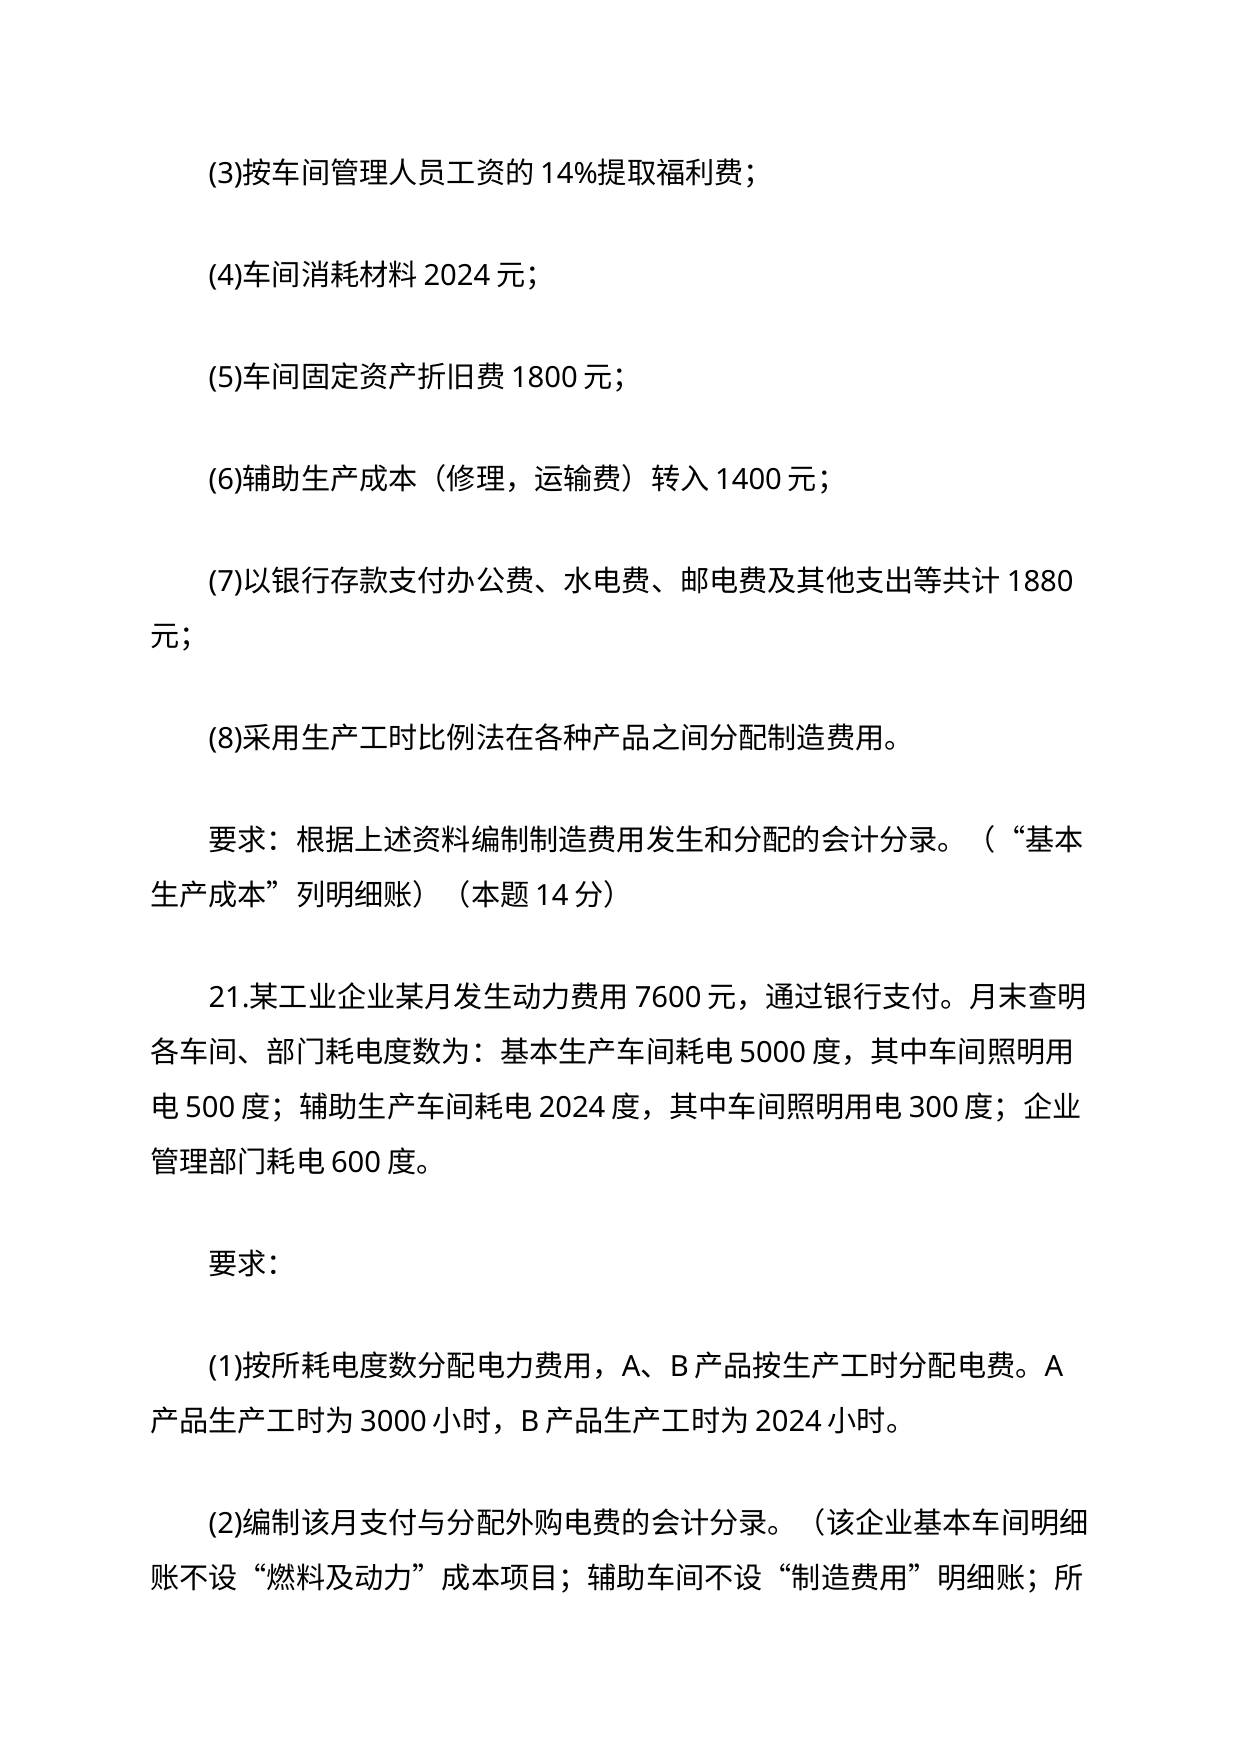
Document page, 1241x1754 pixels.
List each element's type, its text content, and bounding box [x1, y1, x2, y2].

text (7)以银行存款支付办公费、水电费、邮电费及其他支出等共计1880元； [150, 558, 1090, 655]
text 要求： [150, 1241, 1090, 1283]
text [150, 1499, 1090, 1597]
text (6)辅助生产成本（修理，运输费）转入1400元； [150, 456, 1090, 498]
text 要求：根据上述资料编制制造费用发生和分配的会计分录。（“基本生产成本”列明细账）（本题14分） [150, 817, 1090, 914]
text 21.某工业企业某月发生动力费用7600元，通过银行支付。月末查明各车间、部门耗电度数为：基本生产车间耗电5000度，其中车间照明用电500度；辅助生产车间耗电2024度，其中车间照明用电300度；企业管理部门耗电600度。 [150, 973, 1090, 1181]
text (8)采用生产工时比例法在各种产品之间分配制造费用。 [150, 715, 1090, 757]
text (3)按车间管理人员工资的14%提取福利费； [150, 150, 1090, 192]
text (1)按所耗电度数分配电力费用，A、B产品按生产工时分配电费。A产品生产工时为3000小时，B产品生产工时为2024小时。 [150, 1342, 1090, 1440]
text (4)车间消耗材料2024元； [150, 252, 1090, 294]
text (5)车间固定资产折旧费1800元； [150, 354, 1090, 396]
